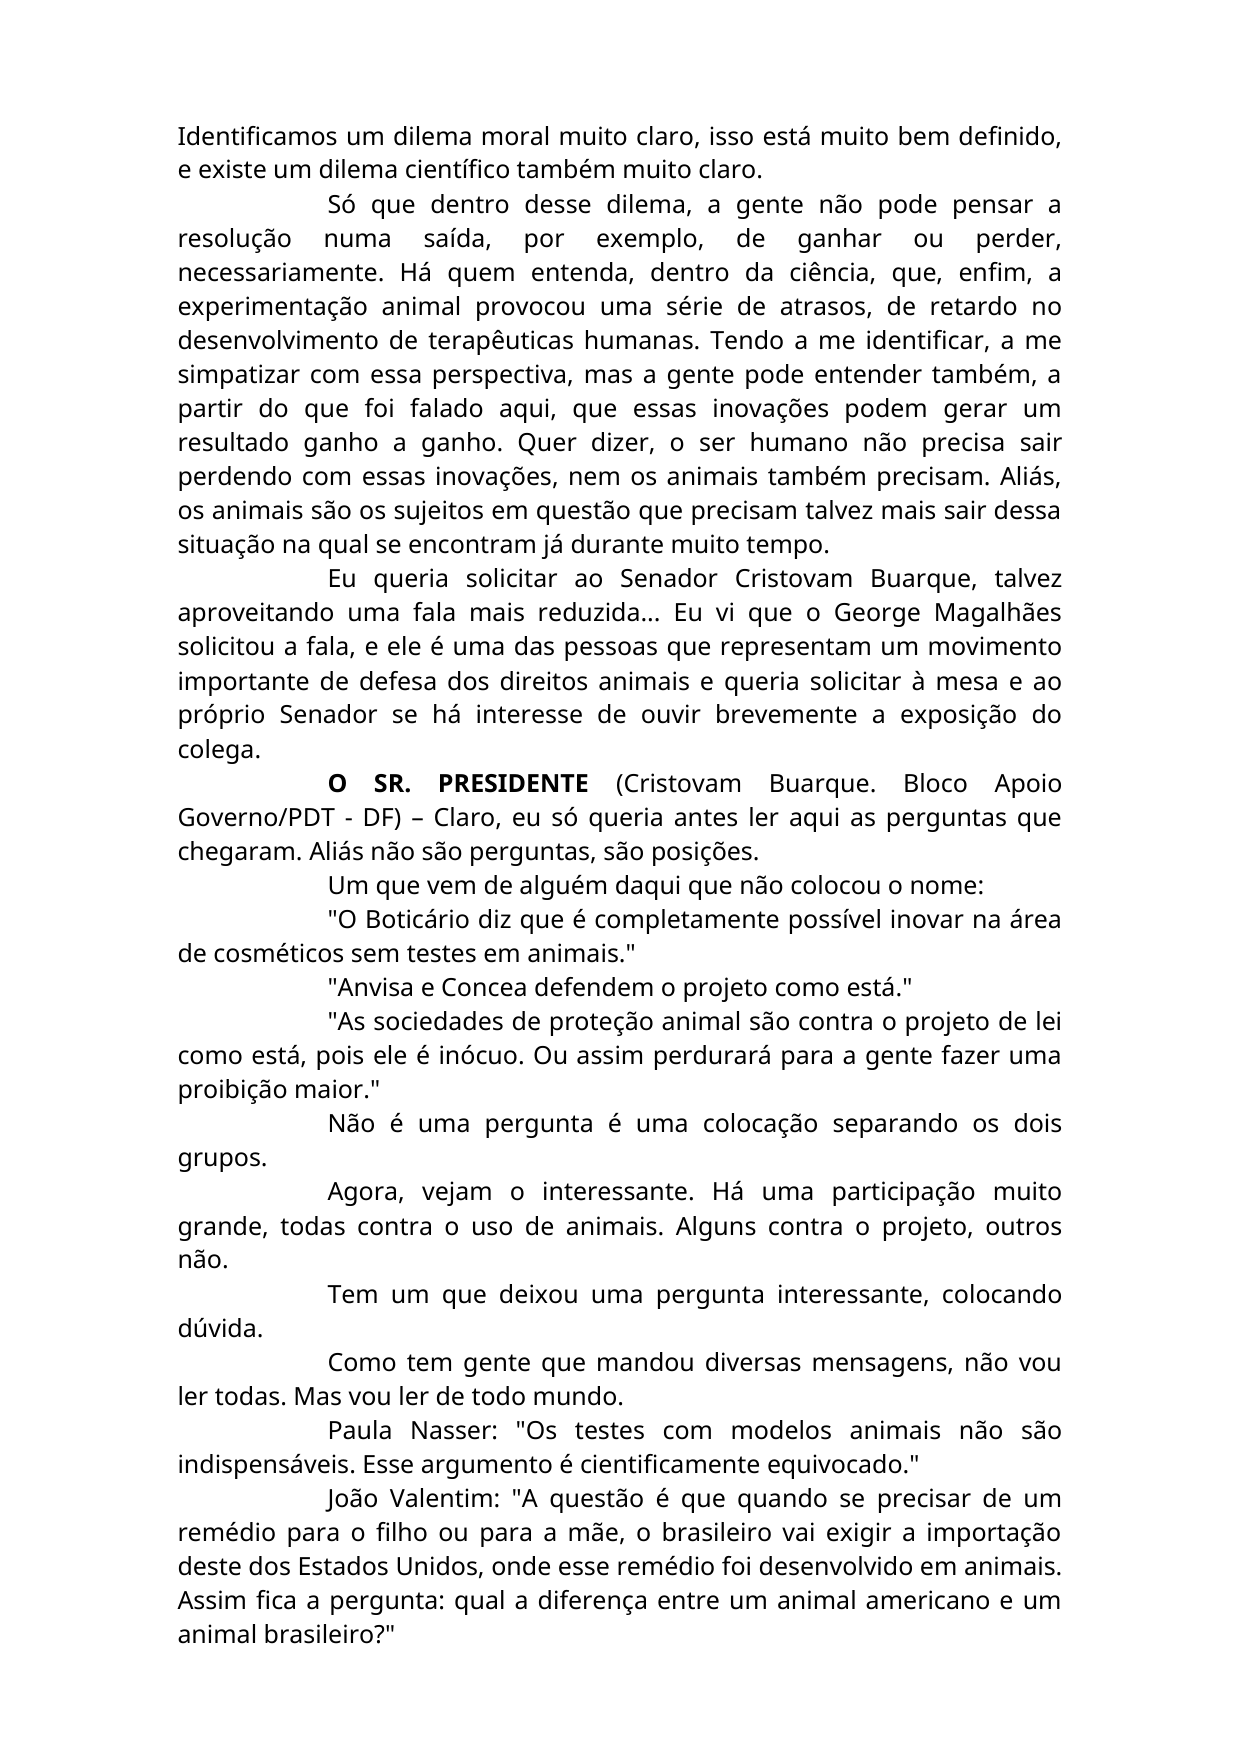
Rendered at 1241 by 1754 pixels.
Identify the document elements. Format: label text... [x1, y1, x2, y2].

text Não é uma pergunta é uma colocação separando os dois grupos. [177, 1106, 1063, 1174]
text "As sociedades de proteção animal são contra o projeto de lei como está, pois ele é inócuo. Ou assim perdurará para a gente fazer uma proibição maior." [177, 1004, 1063, 1106]
text O SR. PRESIDENTE (Cristovam Buarque. Bloco Apoio Governo/PDT - DF) – Claro, eu só queria antes ler aqui as perguntas que chegaram. Aliás não são perguntas, são posições. [177, 765, 1063, 867]
text Um que vem de alguém daqui que não colocou o nome: [177, 867, 1063, 902]
text "O Boticário diz que é completamente possível inovar na área de cosméticos sem testes em animais." [177, 902, 1063, 970]
text Só que dentro desse dilema, a gente não pode pensar a resolução numa saída, por exemplo, de ganhar ou perder, necessariamente. Há quem entenda, dentro da ciência, que, enfim, a experimentação animal provocou uma série de atrasos, de retardo no desenvolvimento de terapêuticas humanas. Tendo a me identificar, a me simpatizar com essa perspectiva, mas a gente pode entender também, a partir do que foi falado aqui, que essas inovações podem gerar um resultado ganho a ganho. Quer dizer, o ser humano não precisa sair perdendo com essas inovações, nem os animais também precisam. Aliás, os animais são os sujeitos em questão que precisam talvez mais sair dessa situação na qual se encontram já durante muito tempo. [177, 186, 1063, 561]
text "Anvisa e Concea defendem o projeto como está." [177, 970, 1063, 1004]
text Como tem gente que mandou diversas mensagens, não vou ler todas. Mas vou ler de todo mundo. [177, 1344, 1063, 1412]
text João Valentim: "A questão é que quando se precisar de um remédio para o filho ou para a mãe, o brasileiro vai exigir a importação deste dos Estados Unidos, onde esse remédio foi desenvolvido em animais. Assim fica a pergunta: qual a diferença entre um animal americano e um animal brasileiro?" [177, 1481, 1063, 1651]
text Paula Nasser: "Os testes com modelos animais não são indispensáveis. Esse argumento é cientificamente equivocado." [177, 1412, 1063, 1481]
text Eu queria solicitar ao Senador Cristovam Buarque, talvez aproveitando uma fala mais reduzida... Eu vi que o George Magalhães solicitou a fala, e ele é uma das pessoas que representam um movimento importante de defesa dos direitos animais e queria solicitar à mesa e ao próprio Senador se há interesse de ouvir brevemente a exposição do colega. [177, 561, 1063, 765]
text Agora, vejam o interessante. Há uma participação muito grande, todas contra o uso de animais. Alguns contra o projeto, outros não. [177, 1174, 1063, 1276]
text Tem um que deixou uma pergunta interessante, colocando dúvida. [177, 1276, 1063, 1344]
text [177, 118, 1063, 186]
